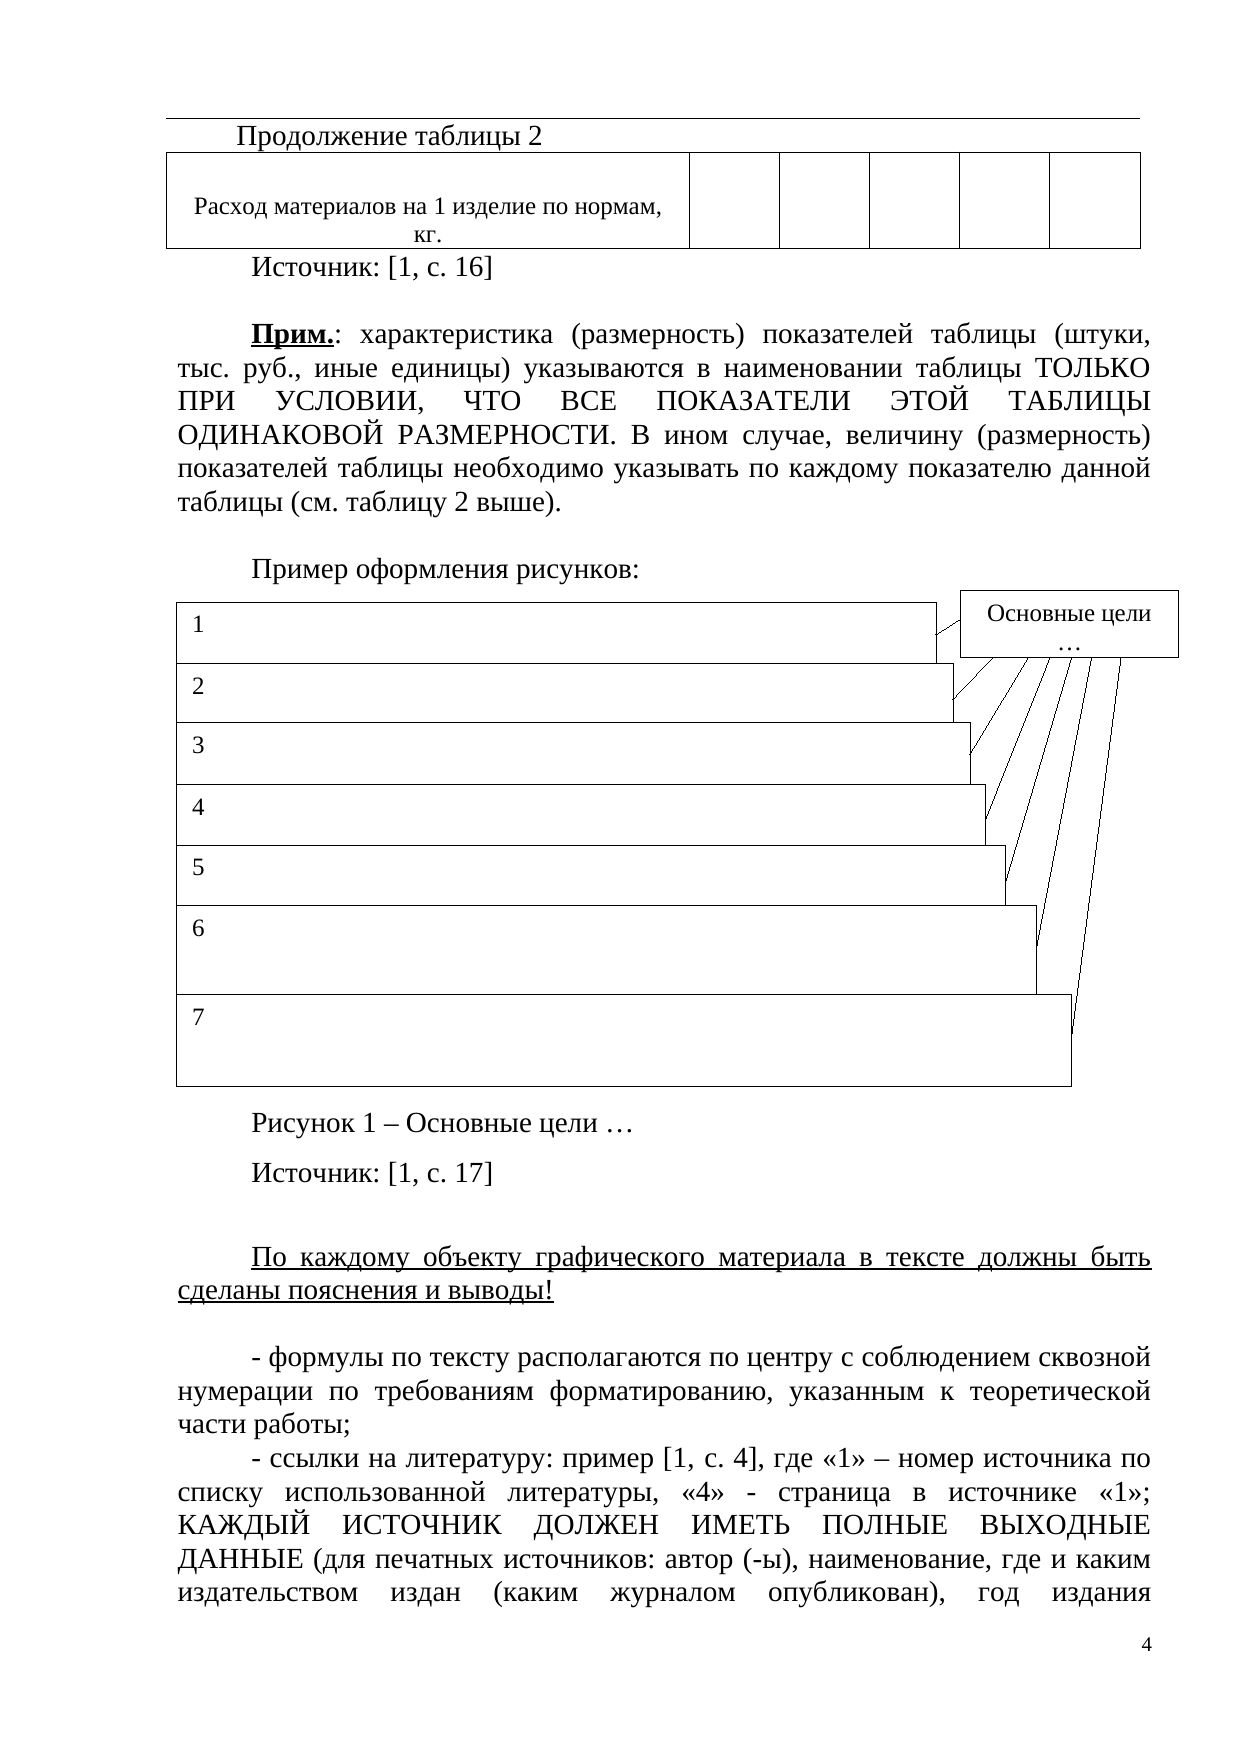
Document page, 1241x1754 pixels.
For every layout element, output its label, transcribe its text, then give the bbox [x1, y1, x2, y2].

table_cell Расход материалов на 1 изделие по нормам, кг. [167, 191, 689, 248]
text По каждому объекту графического материала в тексте должны быть сделаны пояснения и выводы! [177, 1239, 1152, 1306]
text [177, 1440, 1152, 1608]
text Источник: [1, c. 17] [177, 1155, 1152, 1188]
table_cell [1050, 191, 1140, 248]
text Рисунок 1 – Основные цели … [177, 1105, 1152, 1138]
text Прим.: характеристика (размерность) показателей таблицы (штуки, тыс. руб., иные единицы) указываются в наименовании таблицы ТОЛЬКО ПРИ УСЛОВИИ, ЧТО ВСЕ ПОКАЗАТЕЛИ ЭТОЙ ТАБЛИЦЫ ОДИНАКОВОЙ РАЗМЕРНОСТИ. В ином случае, величину (размерность) показателей таблицы необходимо указывать по каждому показателю данной таблицы (см. таблицу 2 выше). [177, 316, 1152, 518]
table_cell [960, 153, 1049, 191]
table_cell [1050, 153, 1140, 191]
text Пример оформления рисунков: [177, 551, 1152, 585]
table_cell [870, 153, 959, 191]
table_cell Продолжение таблицы 2 [166, 119, 1140, 152]
text Источник: [1, с. 16] [177, 249, 1152, 283]
table_cell [780, 153, 869, 191]
table_cell [690, 153, 779, 191]
table_cell [690, 191, 779, 248]
table_cell [167, 153, 689, 191]
table_cell [780, 191, 869, 248]
table_cell [960, 191, 1049, 248]
table_cell [870, 191, 959, 248]
text - формулы по тексту располагаются по центру с соблюдением сквозной нумерации по требованиям форматированию, указанным к теоретической части работы; [177, 1339, 1152, 1440]
